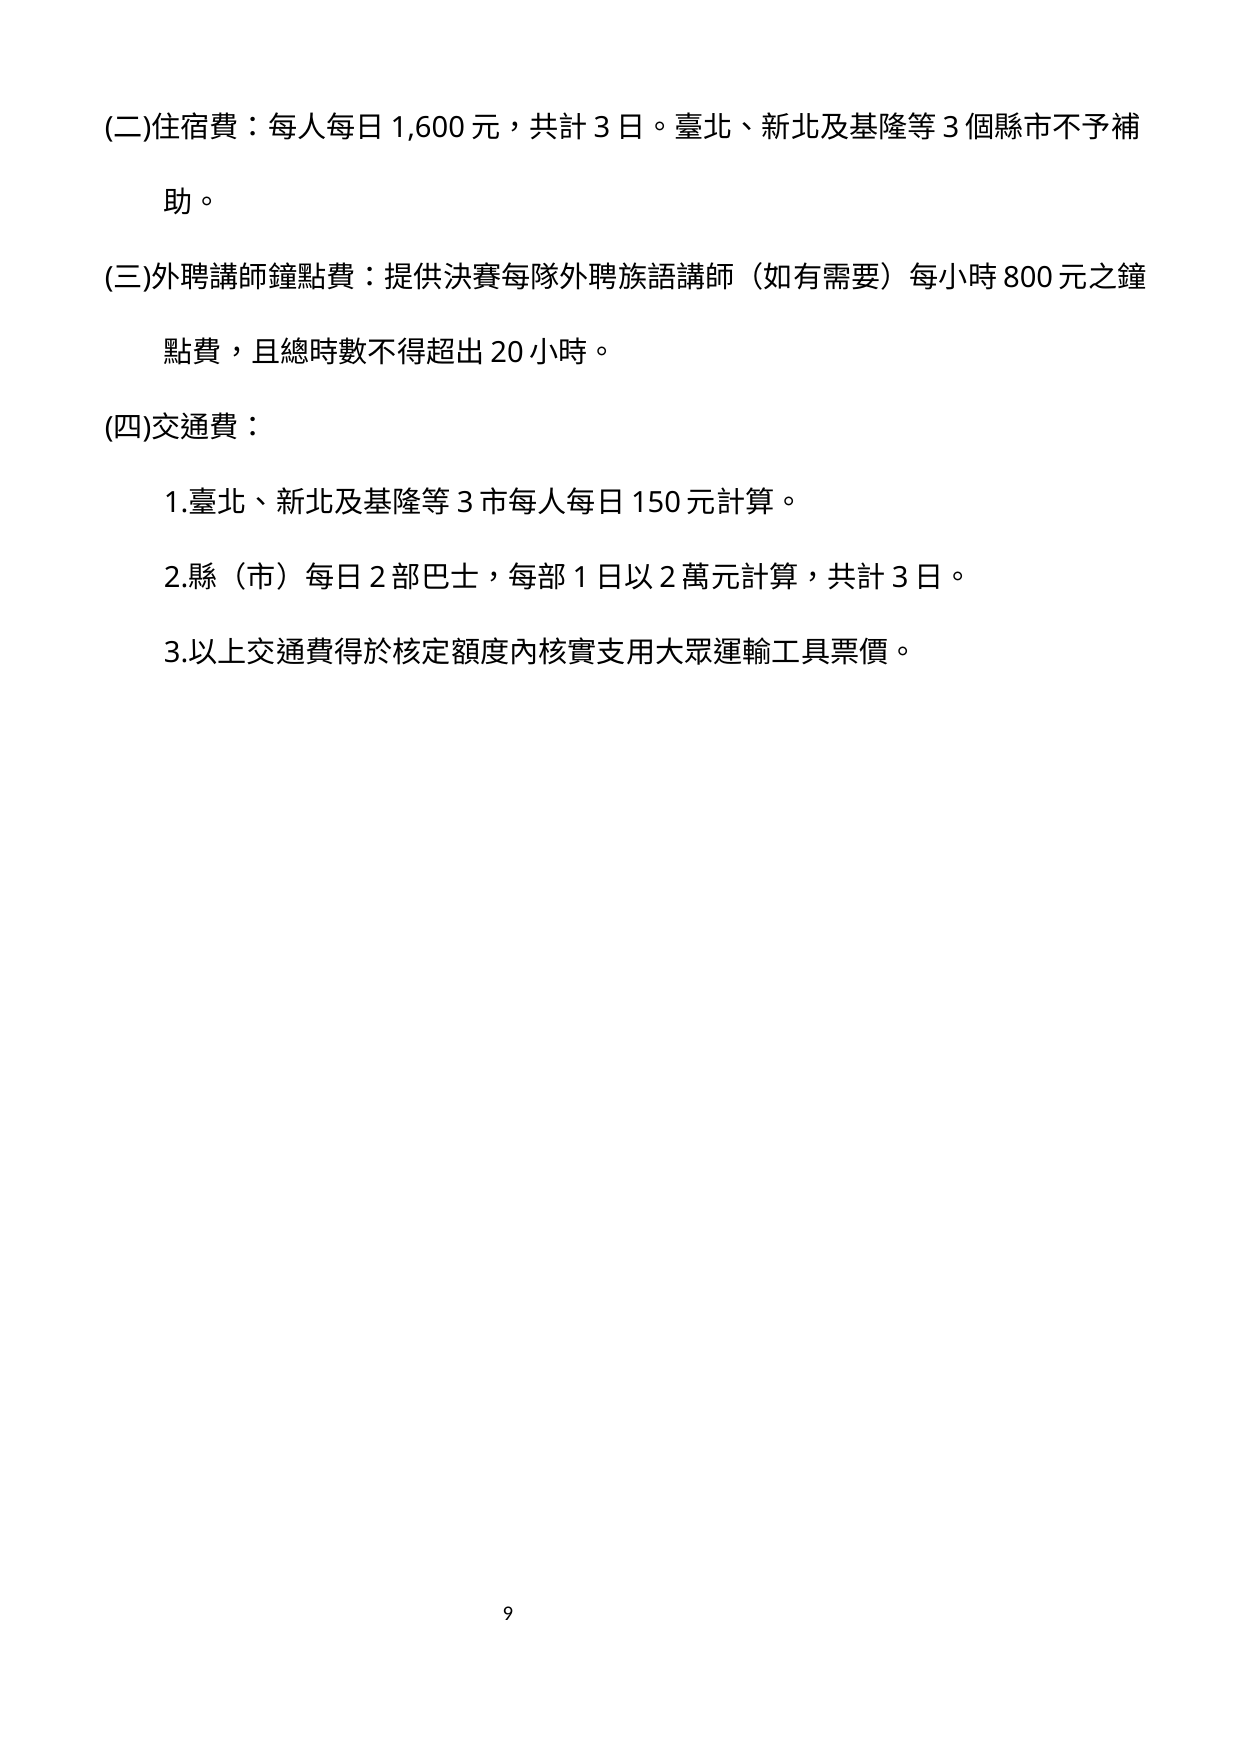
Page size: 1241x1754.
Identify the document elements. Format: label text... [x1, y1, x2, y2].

text (四)交通費： [104, 387, 1165, 462]
text (二)住宿費：每人每日1,600元，共計3日。臺北、新北及基隆等3個縣市不予補助。 [104, 87, 1165, 237]
text 3.以上交通費得於核定額度內核實支用大眾運輸工具票價。 [164, 612, 1165, 687]
text 2.縣（市）每日2部巴士，每部1日以2萬元計算，共計3日。 [164, 537, 1165, 612]
text (三)外聘講師鐘點費：提供決賽每隊外聘族語講師（如有需要）每小時800元之鐘點費，且總時數不得超出20小時。 [104, 237, 1165, 387]
text 1.臺北、新北及基隆等3市每人每日150元計算。 [164, 462, 1165, 537]
